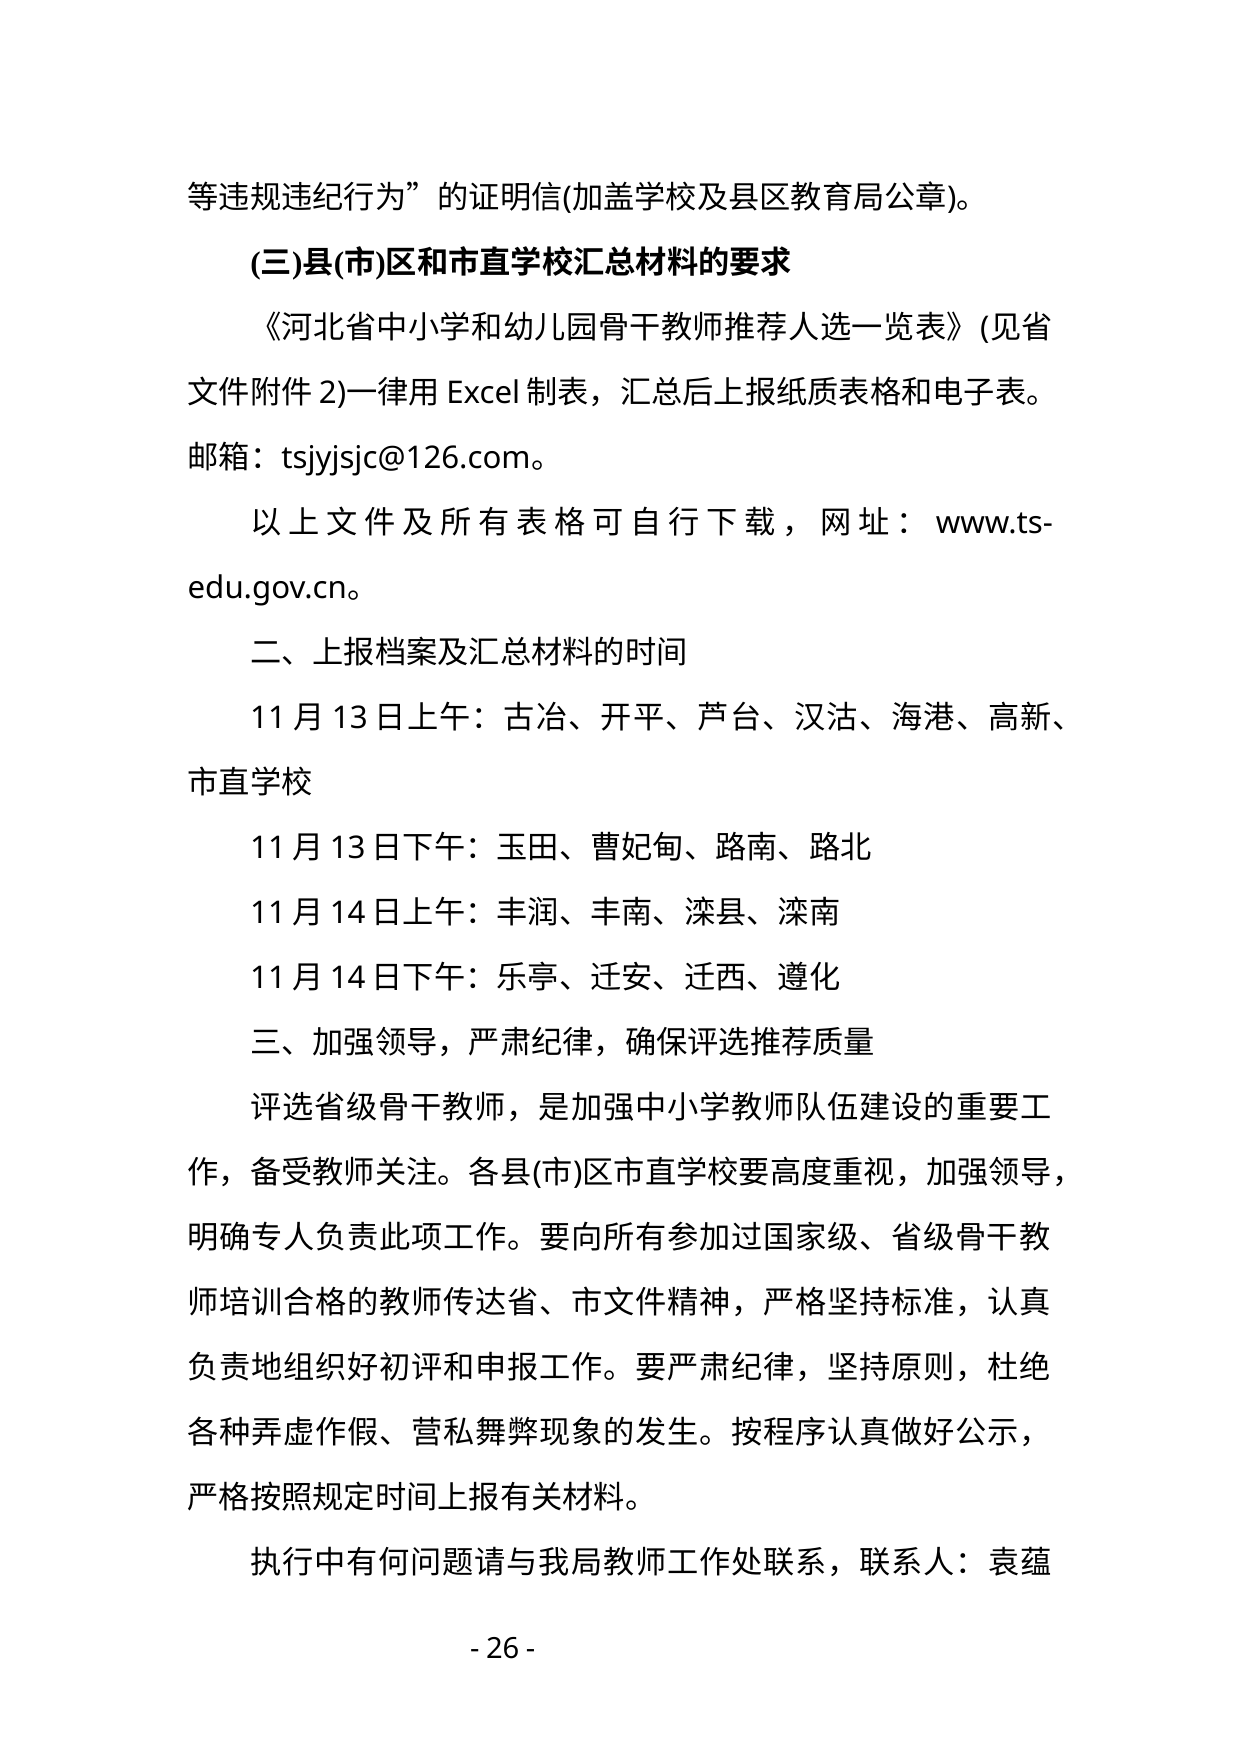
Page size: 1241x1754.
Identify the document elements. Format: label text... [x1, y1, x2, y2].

text 三、加强领导，严肃纪律，确保评选推荐质量 [187, 1007, 1053, 1072]
text 11月13日上午：古冶、开平、芦台、汉沽、海港、高新、市直学校 [187, 682, 1053, 812]
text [187, 1527, 1053, 1592]
text 11月14日上午：丰润、丰南、滦县、滦南 [187, 877, 1053, 942]
text (三)县(市)区和市直学校汇总材料的要求 [187, 227, 1053, 292]
text 以上文件及所有表格可自行下载，网址：www.ts-edu.gov.cn。 [187, 487, 1053, 617]
text 11月13日下午：玉田、曹妃甸、路南、路北 [187, 812, 1053, 877]
text 11月14日下午：乐亭、迁安、迁西、遵化 [187, 942, 1053, 1007]
text 邮箱：tsjyjsjc@126.com。 [187, 422, 1053, 487]
text 《河北省中小学和幼儿园骨干教师推荐人选一览表》(见省文件附件2)一律用Excel制表，汇总后上报纸质表格和电子表。 [187, 292, 1053, 422]
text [187, 162, 1053, 227]
text 二、上报档案及汇总材料的时间 [187, 617, 1053, 682]
text 评选省级骨干教师，是加强中小学教师队伍建设的重要工作，备受教师关注。各县(市)区市直学校要高度重视，加强领导，明确专人负责此项工作。要向所有参加过国家级、省级骨干教师培训合格的教师传达省、市文件精神，严格坚持标准，认真负责地组织好初评和申报工作。要严肃纪律，坚持原则，杜绝各种弄虚作假、营私舞弊现象的发生。按程序认真做好公示，严格按照规定时间上报有关材料。 [187, 1072, 1053, 1527]
